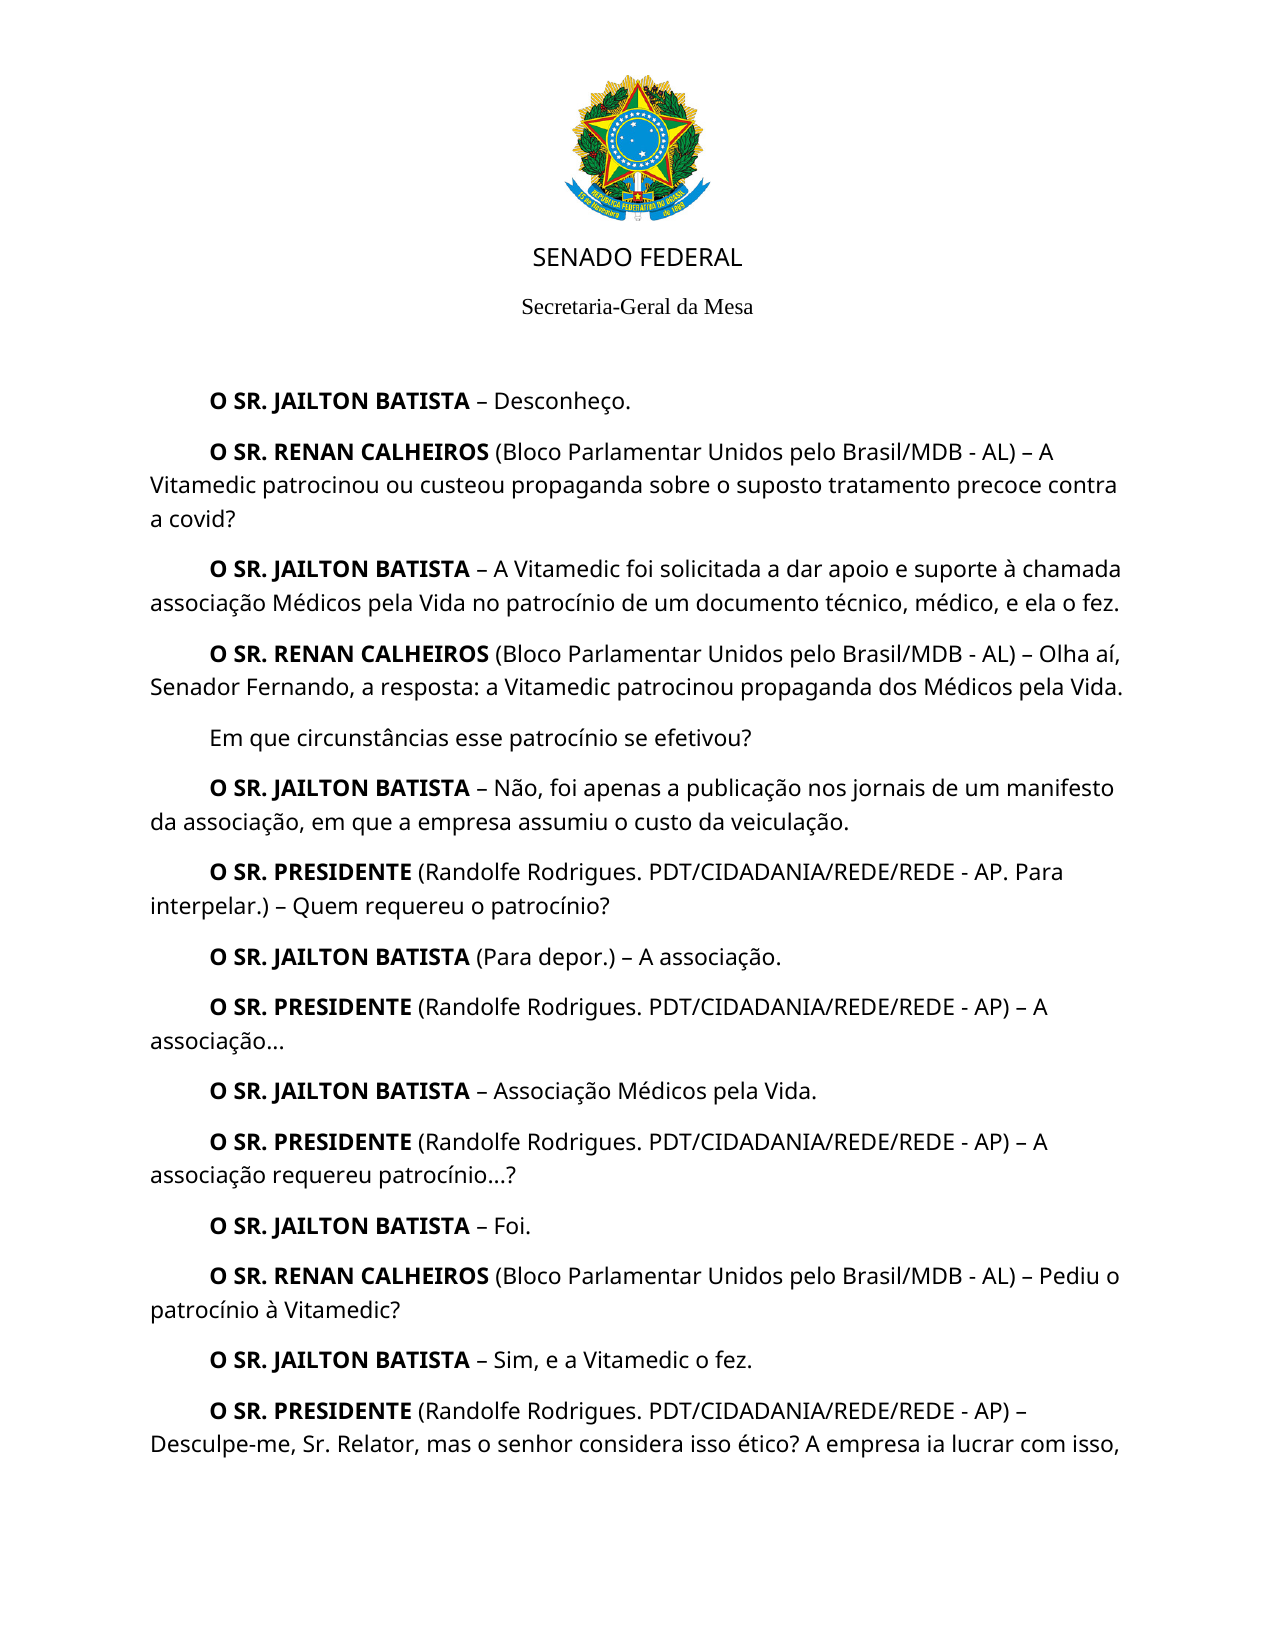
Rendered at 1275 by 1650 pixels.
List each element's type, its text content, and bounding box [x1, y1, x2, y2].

text O SR. JAILTON BATISTA – Sim, e a Vitamedic o fez. [150, 1344, 1125, 1375]
text O SR. JAILTON BATISTA – Associação Médicos pela Vida. [150, 1075, 1125, 1106]
text O SR. PRESIDENTE (Randolfe Rodrigues. PDT/CIDADANIA/REDE/REDE - AP) – A associação requereu patrocínio...? [150, 1125, 1125, 1190]
picture [564, 75, 711, 221]
text O SR. JAILTON BATISTA – A Vitamedic foi solicitada a dar apoio e suporte à chamada associação Médicos pela Vida no patrocínio de um documento técnico, médico, e ela o fez. [150, 553, 1125, 618]
text O SR. RENAN CALHEIROS (Bloco Parlamentar Unidos pelo Brasil/MDB - AL) – A Vitamedic patrocinou ou custeou propaganda sobre o suposto tratamento precoce contra a covid? [150, 435, 1125, 534]
text O SR. PRESIDENTE (Randolfe Rodrigues. PDT/CIDADANIA/REDE/REDE - AP) – A associação... [150, 991, 1125, 1056]
text O SR. JAILTON BATISTA (Para depor.) – A associação. [150, 940, 1125, 972]
text O SR. JAILTON BATISTA – Foi. [150, 1209, 1125, 1241]
text O SR. PRESIDENTE (Randolfe Rodrigues. PDT/CIDADANIA/REDE/REDE - AP. Para interpelar.) – Quem requereu o patrocínio? [150, 856, 1125, 921]
text O SR. RENAN CALHEIROS (Bloco Parlamentar Unidos pelo Brasil/MDB - AL) – Pediu o patrocínio à Vitamedic? [150, 1260, 1125, 1325]
text O SR. JAILTON BATISTA – Desconheço. [150, 385, 1125, 416]
text O SR. RENAN CALHEIROS (Bloco Parlamentar Unidos pelo Brasil/MDB - AL) – Olha aí, Senador Fernando, a resposta: a Vitamedic patrocinou propaganda dos Médicos pela Vida. [150, 637, 1125, 702]
text Em que circunstâncias esse patrocínio se efetivou? [150, 722, 1125, 753]
text O SR. JAILTON BATISTA – Não, foi apenas a publicação nos jornais de um manifesto da associação, em que a empresa assumiu o custo da veiculação. [150, 772, 1125, 837]
